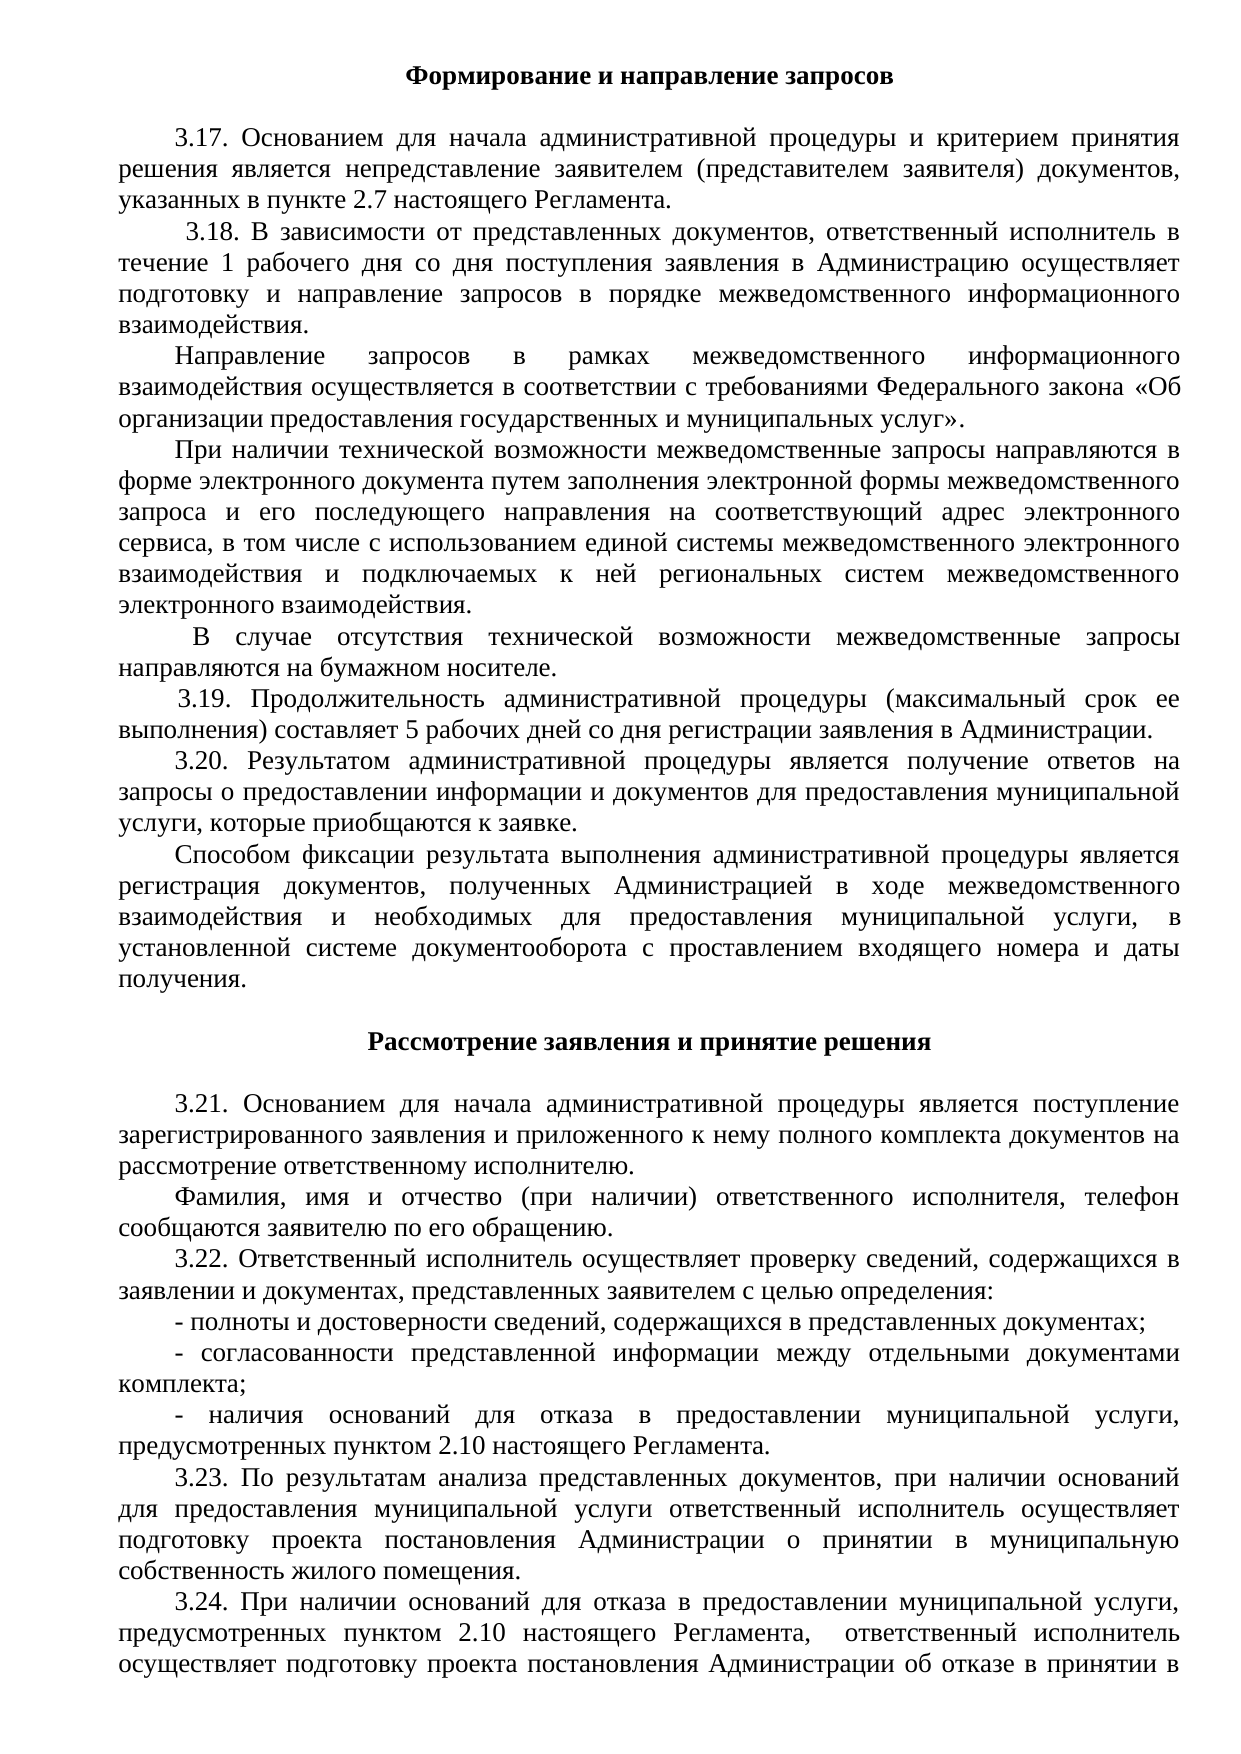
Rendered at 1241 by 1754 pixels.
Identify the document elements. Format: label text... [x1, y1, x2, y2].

text 3.21. Основанием для начала административной процедуры является поступление зарегистрированного заявления и приложенного к нему полного комплекта документов на рассмотрение ответственному исполнителю. [118, 1087, 1181, 1180]
text 3.20. Результатом административной процедуры является получение ответов на запросы о предоставлении информации и документов для предоставления муниципальной услуги, которые приобщаются к заявке. [118, 744, 1181, 838]
text 3.19. Продолжительность административной процедуры (максимальный срок ее выполнения) составляет 5 рабочих дней со дня регистрации заявления в Администрации. [118, 682, 1181, 744]
text 3.22. Ответственный исполнитель осуществляет проверку сведений, содержащихся в заявлении и документах, представленных заявителем с целью определения: [118, 1243, 1181, 1305]
text - наличия оснований для отказа в предоставлении муниципальной услуги, предусмотренных пунктом 2.10 настоящего Регламента. [118, 1398, 1181, 1461]
text Направление запросов в рамках межведомственного информационного взаимодействия осуществляется в соответствии с требованиями Федерального закона «Об организации предоставления государственных и муниципальных услуг». [118, 339, 1181, 433]
text 3.23. По результатам анализа представленных документов, при наличии оснований для предоставления муниципальной услуги ответственный исполнитель осуществляет подготовку проекта постановления Администрации о принятии в муниципальную собственность жилого помещения. [118, 1461, 1181, 1585]
text Фамилия, имя и отчество (при наличии) ответственного исполнителя, телефон сообщаются заявителю по его обращению. [118, 1180, 1181, 1243]
text - согласованности представленной информации между отдельными документами комплекта; [118, 1336, 1181, 1398]
text Способом фиксации результата выполнения административной процедуры является регистрация документов, полученных Администрацией в ходе межведомственного взаимодействия и необходимых для предоставления муниципальной услуги, в установленной системе документооборота с проставлением входящего номера и даты получения. [118, 838, 1181, 993]
title Рассмотрение заявления и принятие решения [118, 1024, 1181, 1056]
text В случае отсутствия технической возможности межведомственные запросы направляются на бумажном носителе. [118, 620, 1181, 682]
text - полноты и достоверности сведений, содержащихся в представленных документах; [118, 1305, 1181, 1336]
text При наличии технической возможности межведомственные запросы направляются в форме электронного документа путем заполнения электронной формы межведомственного запроса и его последующего направления на соответствующий адрес электронного сервиса, в том числе с использованием единой системы межведомственного электронного взаимодействия и подключаемых к ней региональных систем межведомственного электронного взаимодействия. [118, 433, 1181, 620]
text 3.17. Основанием для начала административной процедуры и критерием принятия решения является непредставление заявителем (представителем заявителя) документов, указанных в пункте 2.7 настоящего Регламента. [118, 121, 1181, 215]
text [118, 1585, 1181, 1679]
text 3.18. В зависимости от представленных документов, ответственный исполнитель в течение 1 рабочего дня со дня поступления заявления в Администрацию осуществляет подготовку и направление запросов в порядке межведомственного информационного взаимодействия. [118, 215, 1181, 339]
text Формирование и направление запросов [118, 59, 1181, 90]
